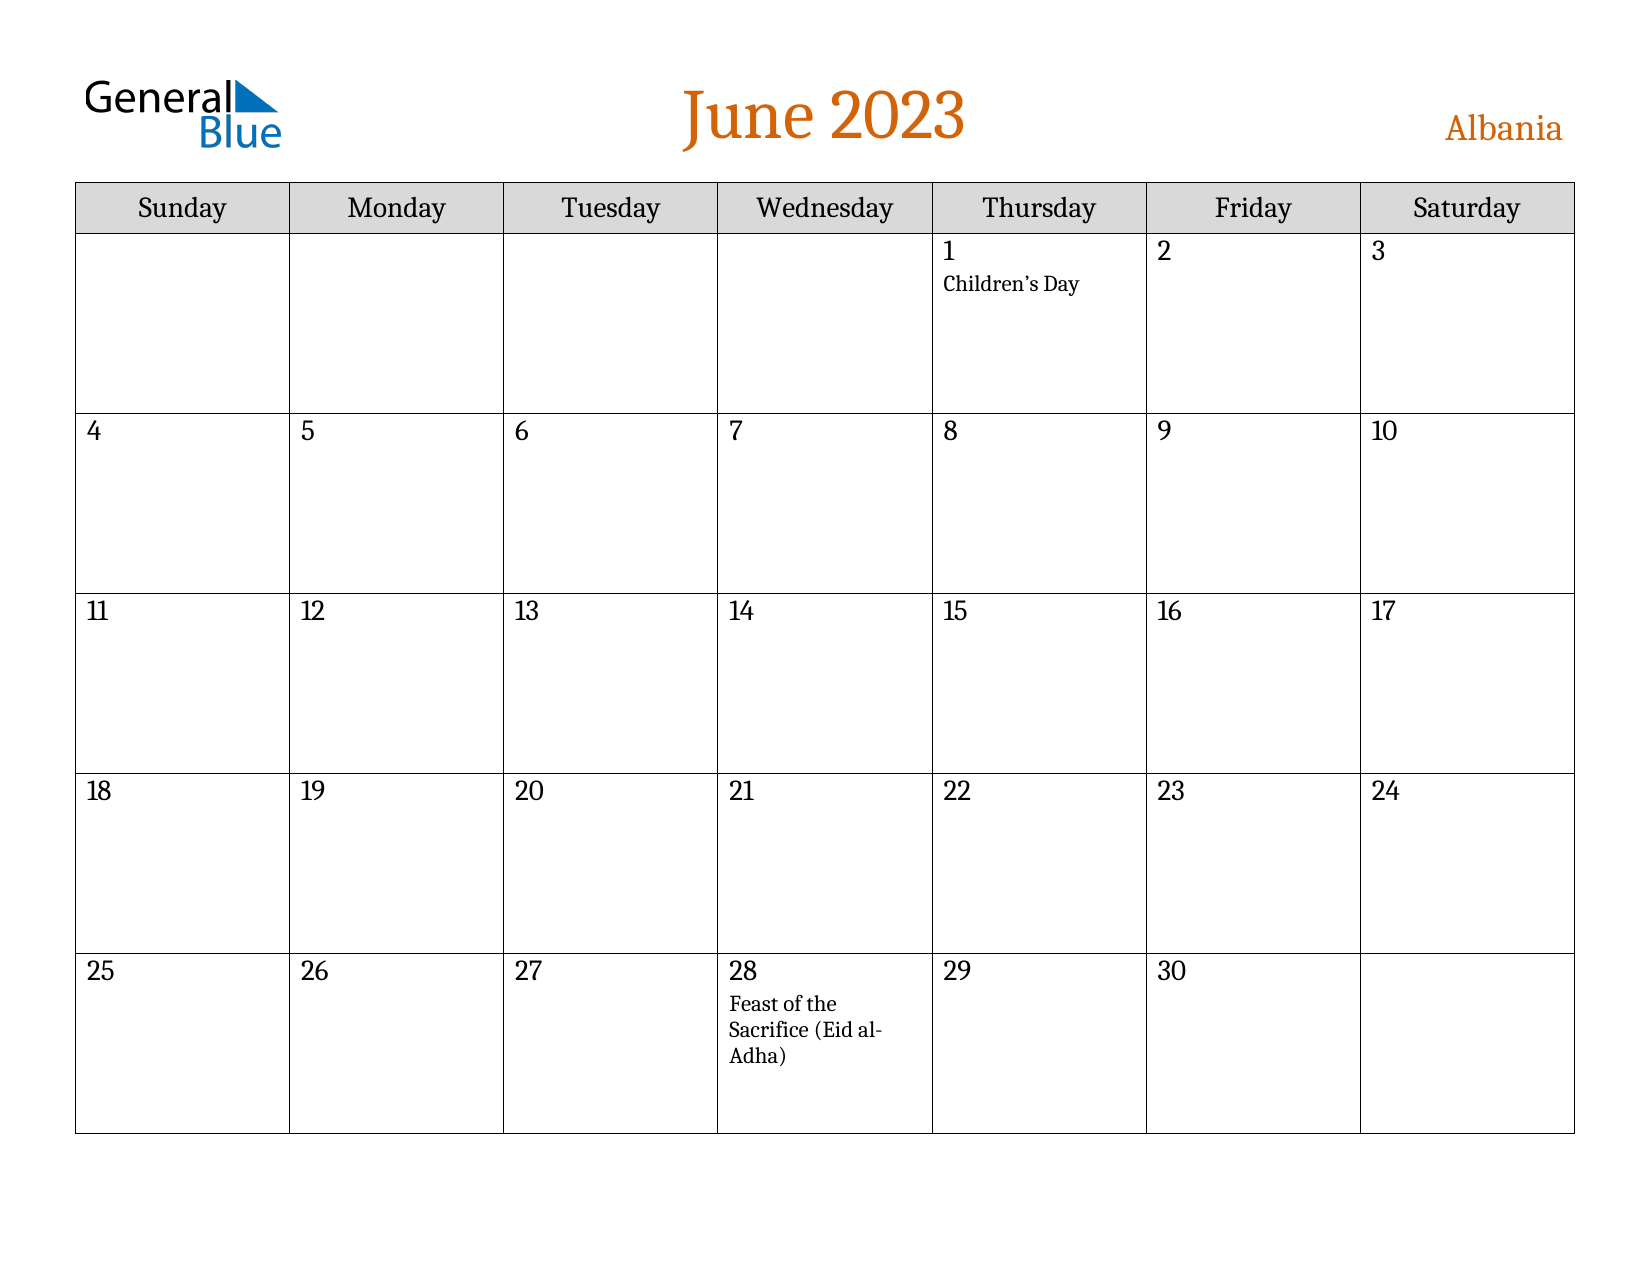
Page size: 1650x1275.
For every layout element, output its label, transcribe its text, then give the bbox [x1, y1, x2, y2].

table_cell [504, 270, 717, 413]
table_cell Tuesday [504, 183, 717, 233]
table_cell Sunday [76, 183, 289, 233]
table_cell 10 [1361, 414, 1574, 450]
table_cell Thursday [933, 183, 1146, 233]
table_cell [76, 450, 289, 593]
table_cell [1147, 810, 1360, 953]
table_cell [933, 990, 1146, 1133]
table_header June 2023 [504, 75, 1146, 182]
table_cell [1361, 270, 1574, 413]
table_cell [290, 450, 503, 593]
table_cell 3 [1361, 234, 1574, 270]
table_cell 19 [290, 774, 503, 810]
table_cell [504, 810, 717, 953]
table_cell 26 [290, 954, 503, 990]
table_cell [290, 270, 503, 413]
table_cell Feast of the Sacrifice (Eid al-Adha) [718, 990, 932, 1133]
table_cell [504, 990, 717, 1133]
table_cell 8 [933, 414, 1146, 450]
table_cell 6 [504, 414, 717, 450]
table_cell 15 [933, 594, 1146, 630]
table_cell Friday [1147, 183, 1360, 233]
table_cell [504, 630, 717, 773]
table_cell [718, 810, 932, 953]
table_cell 24 [1361, 774, 1574, 810]
table_cell [76, 630, 289, 773]
table_cell 11 [76, 594, 289, 630]
table_cell [1147, 630, 1360, 773]
table_cell 14 [718, 594, 932, 630]
table_cell [290, 810, 503, 953]
table_cell 21 [718, 774, 932, 810]
table_cell [1361, 450, 1574, 593]
table_cell [718, 270, 932, 413]
table_cell [76, 234, 289, 270]
table_cell [290, 990, 503, 1133]
table_cell Wednesday [718, 183, 932, 233]
table_cell 18 [76, 774, 289, 810]
table_cell 16 [1147, 594, 1360, 630]
table_cell [718, 234, 932, 270]
picture [86, 80, 281, 148]
table_cell [1147, 990, 1360, 1133]
table_cell 2 [1147, 234, 1360, 270]
table_cell Saturday [1361, 183, 1574, 233]
table_cell 1 [933, 234, 1146, 270]
table_cell 13 [504, 594, 717, 630]
table_header Albania [1146, 75, 1574, 182]
table_cell 28 [718, 954, 932, 990]
table_cell [76, 810, 289, 953]
table_cell [1361, 630, 1574, 773]
table_cell Monday [290, 183, 503, 233]
table_cell 23 [1147, 774, 1360, 810]
table_cell 7 [718, 414, 932, 450]
table_cell [290, 630, 503, 773]
table_cell 30 [1147, 954, 1360, 990]
table_cell [290, 234, 503, 270]
table_cell [504, 234, 717, 270]
table_cell [718, 450, 932, 593]
table_cell 5 [290, 414, 503, 450]
table_cell 29 [933, 954, 1146, 990]
table_cell [933, 810, 1146, 953]
table_cell 12 [290, 594, 503, 630]
table_cell 22 [933, 774, 1146, 810]
table_cell [1147, 270, 1360, 413]
table_cell 20 [504, 774, 717, 810]
table_cell 27 [504, 954, 717, 990]
table_cell [718, 630, 932, 773]
table_cell [933, 630, 1146, 773]
table_cell Children’s Day [933, 270, 1146, 413]
table_cell [76, 270, 289, 413]
table_cell [933, 450, 1146, 593]
table_cell [504, 450, 717, 593]
table_cell 9 [1147, 414, 1360, 450]
table_cell [1361, 810, 1574, 953]
table_cell 4 [76, 414, 289, 450]
table_cell [1361, 990, 1574, 1133]
table_cell [1361, 954, 1574, 990]
table_cell [76, 990, 289, 1133]
table_cell 17 [1361, 594, 1574, 630]
table_cell [1147, 450, 1360, 593]
table_header [76, 75, 503, 182]
table_cell 25 [76, 954, 289, 990]
